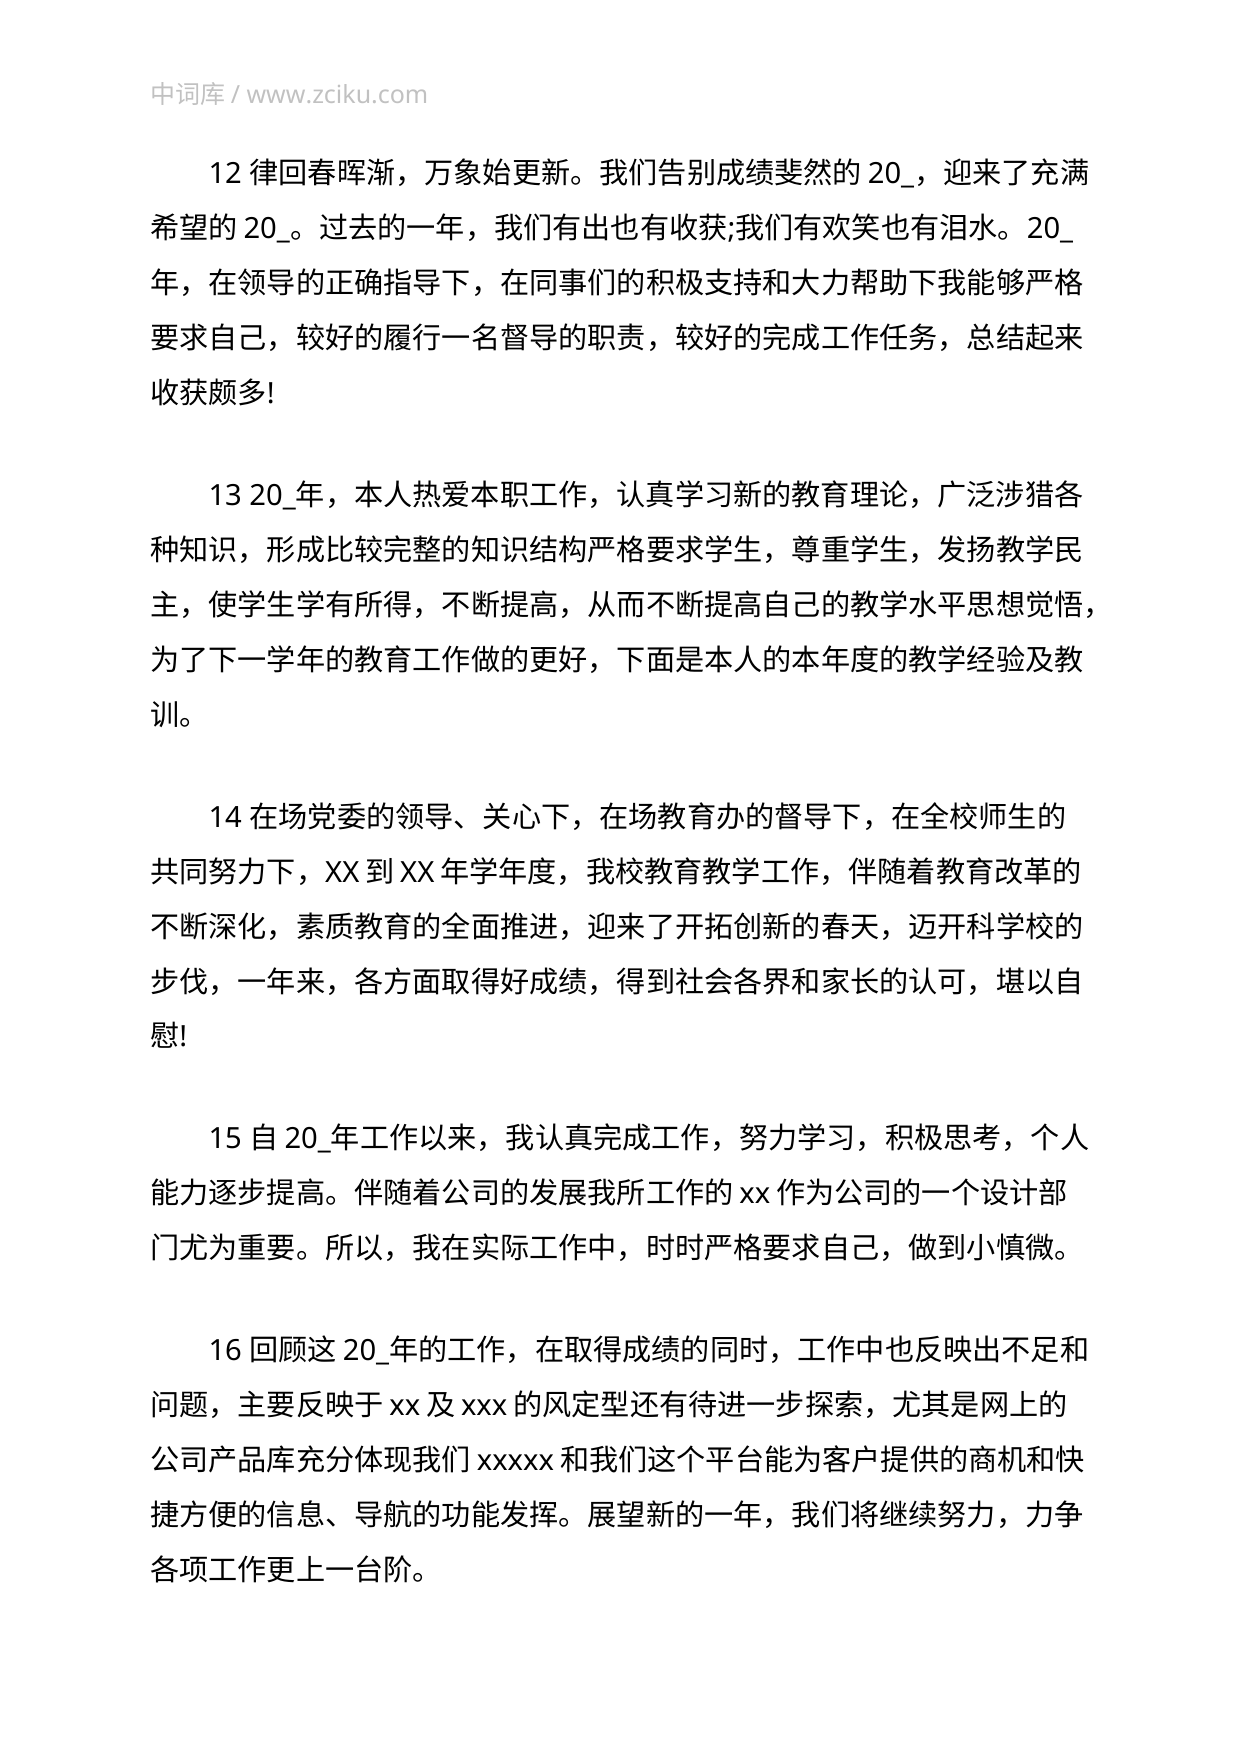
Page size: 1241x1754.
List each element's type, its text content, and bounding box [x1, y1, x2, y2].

text 16 回顾这20_年的工作，在取得成绩的同时，工作中也反映出不足和问题，主要反映于xx及xxx的风定型还有待进一步探索，尤其是网上的公司产品库充分体现我们xxxxx和我们这个平台能为客户提供的商机和快捷方便的信息、导航的功能发挥。展望新的一年，我们将继续努力，力争各项工作更上一台阶。 [150, 1327, 1090, 1589]
text 13 20_年，本人热爱本职工作，认真学习新的教育理论，广泛涉猎各种知识，形成比较完整的知识结构严格要求学生，尊重学生，发扬教学民主，使学生学有所得，不断提高，从而不断提高自己的教学水平思想觉悟，为了下一学年的教育工作做的更好，下面是本人的本年度的教学经验及教训。 [150, 472, 1090, 734]
text 12 律回春晖渐，万象始更新。我们告别成绩斐然的20_，迎来了充满希望的20_。过去的一年，我们有出也有收获;我们有欢笑也有泪水。20_年，在领导的正确指导下，在同事们的积极支持和大力帮助下我能够严格要求自己，较好的履行一名督导的职责，较好的完成工作任务，总结起来收获颇多! [150, 150, 1090, 412]
text 14 在场党委的领导、关心下，在场教育办的督导下，在全校师生的共同努力下，XX到XX年学年度，我校教育教学工作，伴随着教育改革的不断深化，素质教育的全面推进，迎来了开拓创新的春天，迈开科学校的步伐，一年来，各方面取得好成绩，得到社会各界和家长的认可，堪以自慰! [150, 793, 1090, 1055]
text 15 自20_年工作以来，我认真完成工作，努力学习，积极思考，个人能力逐步提高。伴随着公司的发展我所工作的xx作为公司的一个设计部门尤为重要。所以，我在实际工作中，时时严格要求自己，做到小慎微。 [150, 1115, 1090, 1267]
